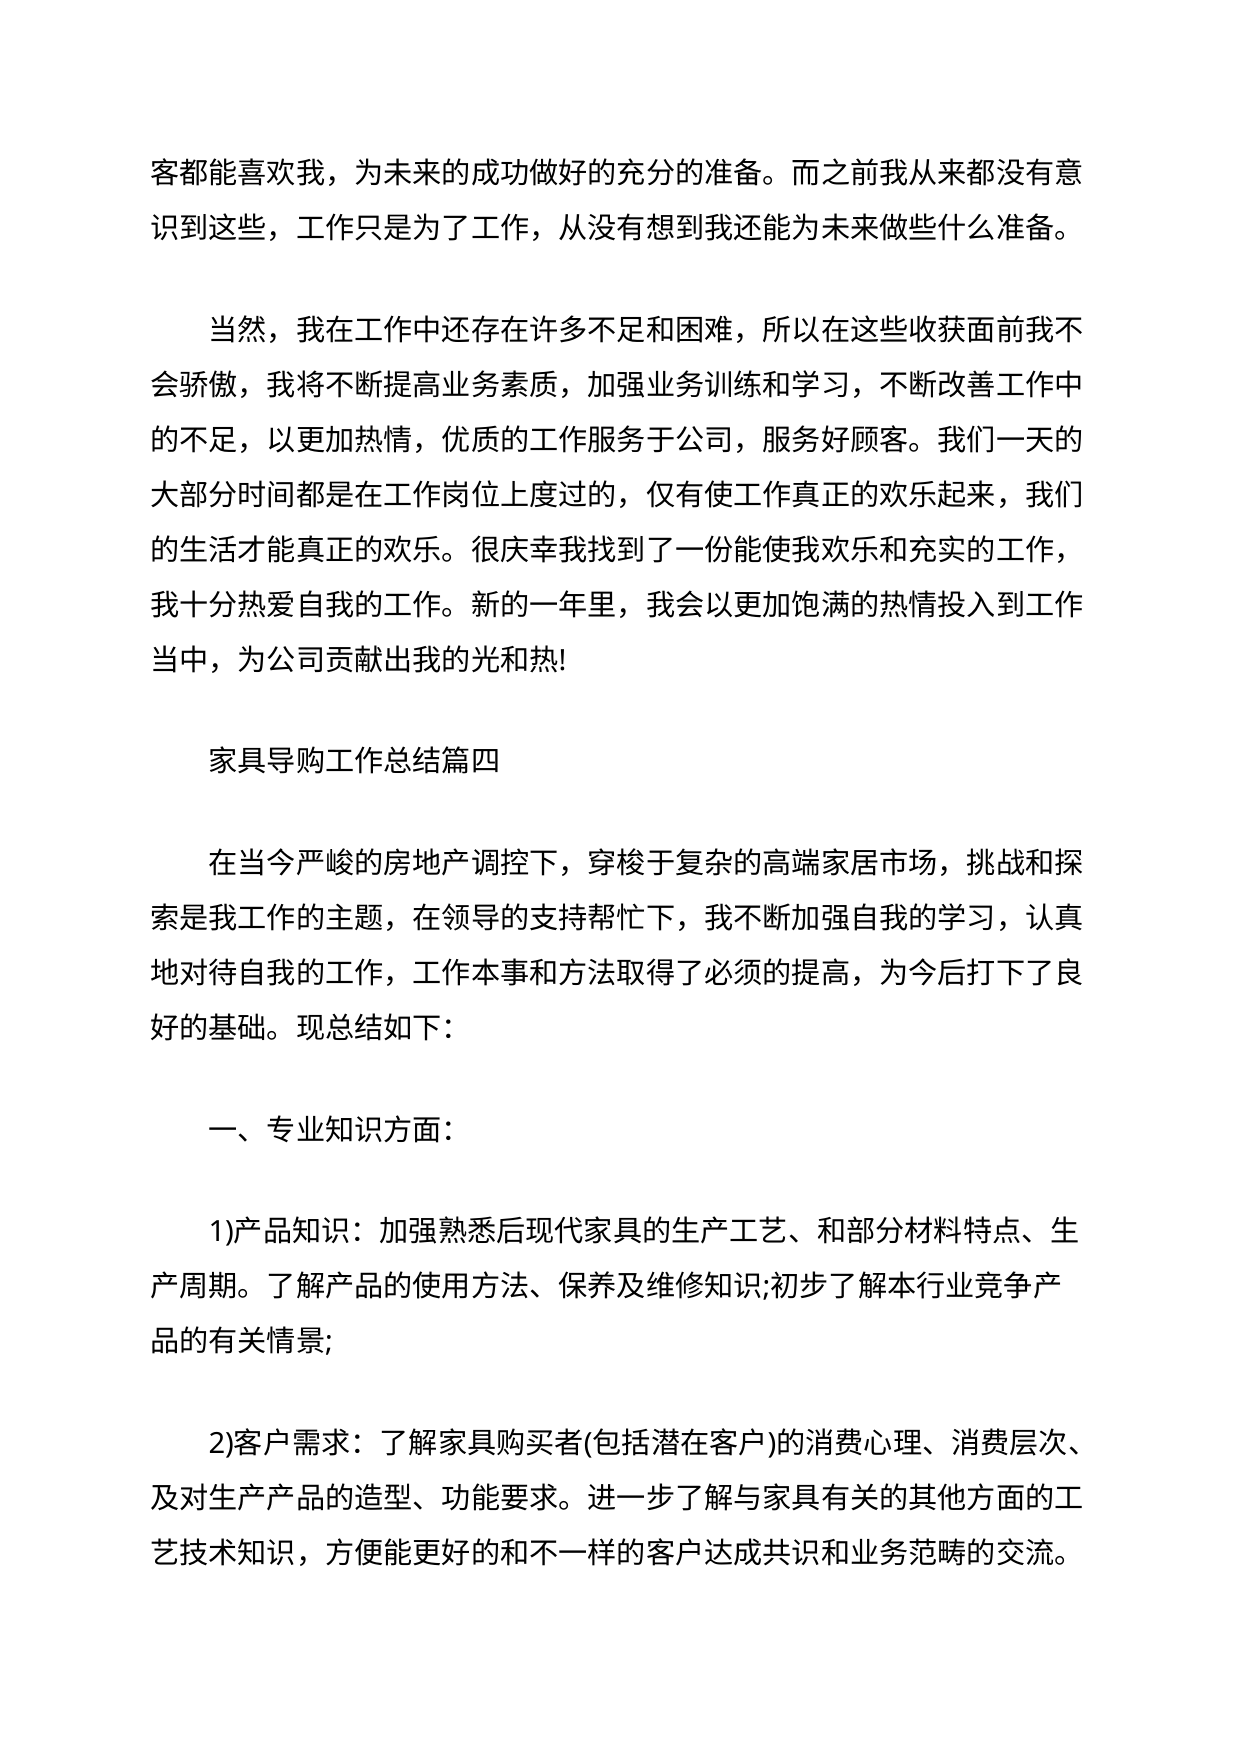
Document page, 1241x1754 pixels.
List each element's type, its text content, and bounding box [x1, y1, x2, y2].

text 一、专业知识方面： [150, 1106, 1090, 1148]
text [150, 150, 1090, 247]
text 家具导购工作总结篇四 [150, 738, 1090, 780]
text 在当今严峻的房地产调控下，穿梭于复杂的高端家居市场，挑战和探索是我工作的主题，在领导的支持帮忙下，我不断加强自我的学习，认真地对待自我的工作，工作本事和方法取得了必须的提高，为今后打下了良好的基础。现总结如下： [150, 840, 1090, 1047]
text 1)产品知识：加强熟悉后现代家具的生产工艺、和部分材料特点、生产周期。了解产品的使用方法、保养及维修知识;初步了解本行业竞争产品的有关情景; [150, 1208, 1090, 1360]
text 2)客户需求：了解家具购买者(包括潜在客户)的消费心理、消费层次、及对生产产品的造型、功能要求。进一步了解与家具有关的其他方面的工艺技术知识，方便能更好的和不一样的客户达成共识和业务范畴的交流。 [150, 1420, 1090, 1572]
text 当然，我在工作中还存在许多不足和困难，所以在这些收获面前我不会骄傲，我将不断提高业务素质，加强业务训练和学习，不断改善工作中的不足，以更加热情，优质的工作服务于公司，服务好顾客。我们一天的大部分时间都是在工作岗位上度过的，仅有使工作真正的欢乐起来，我们的生活才能真正的欢乐。很庆幸我找到了一份能使我欢乐和充实的工作，我十分热爱自我的工作。新的一年里，我会以更加饱满的热情投入到工作当中，为公司贡献出我的光和热! [150, 307, 1090, 678]
